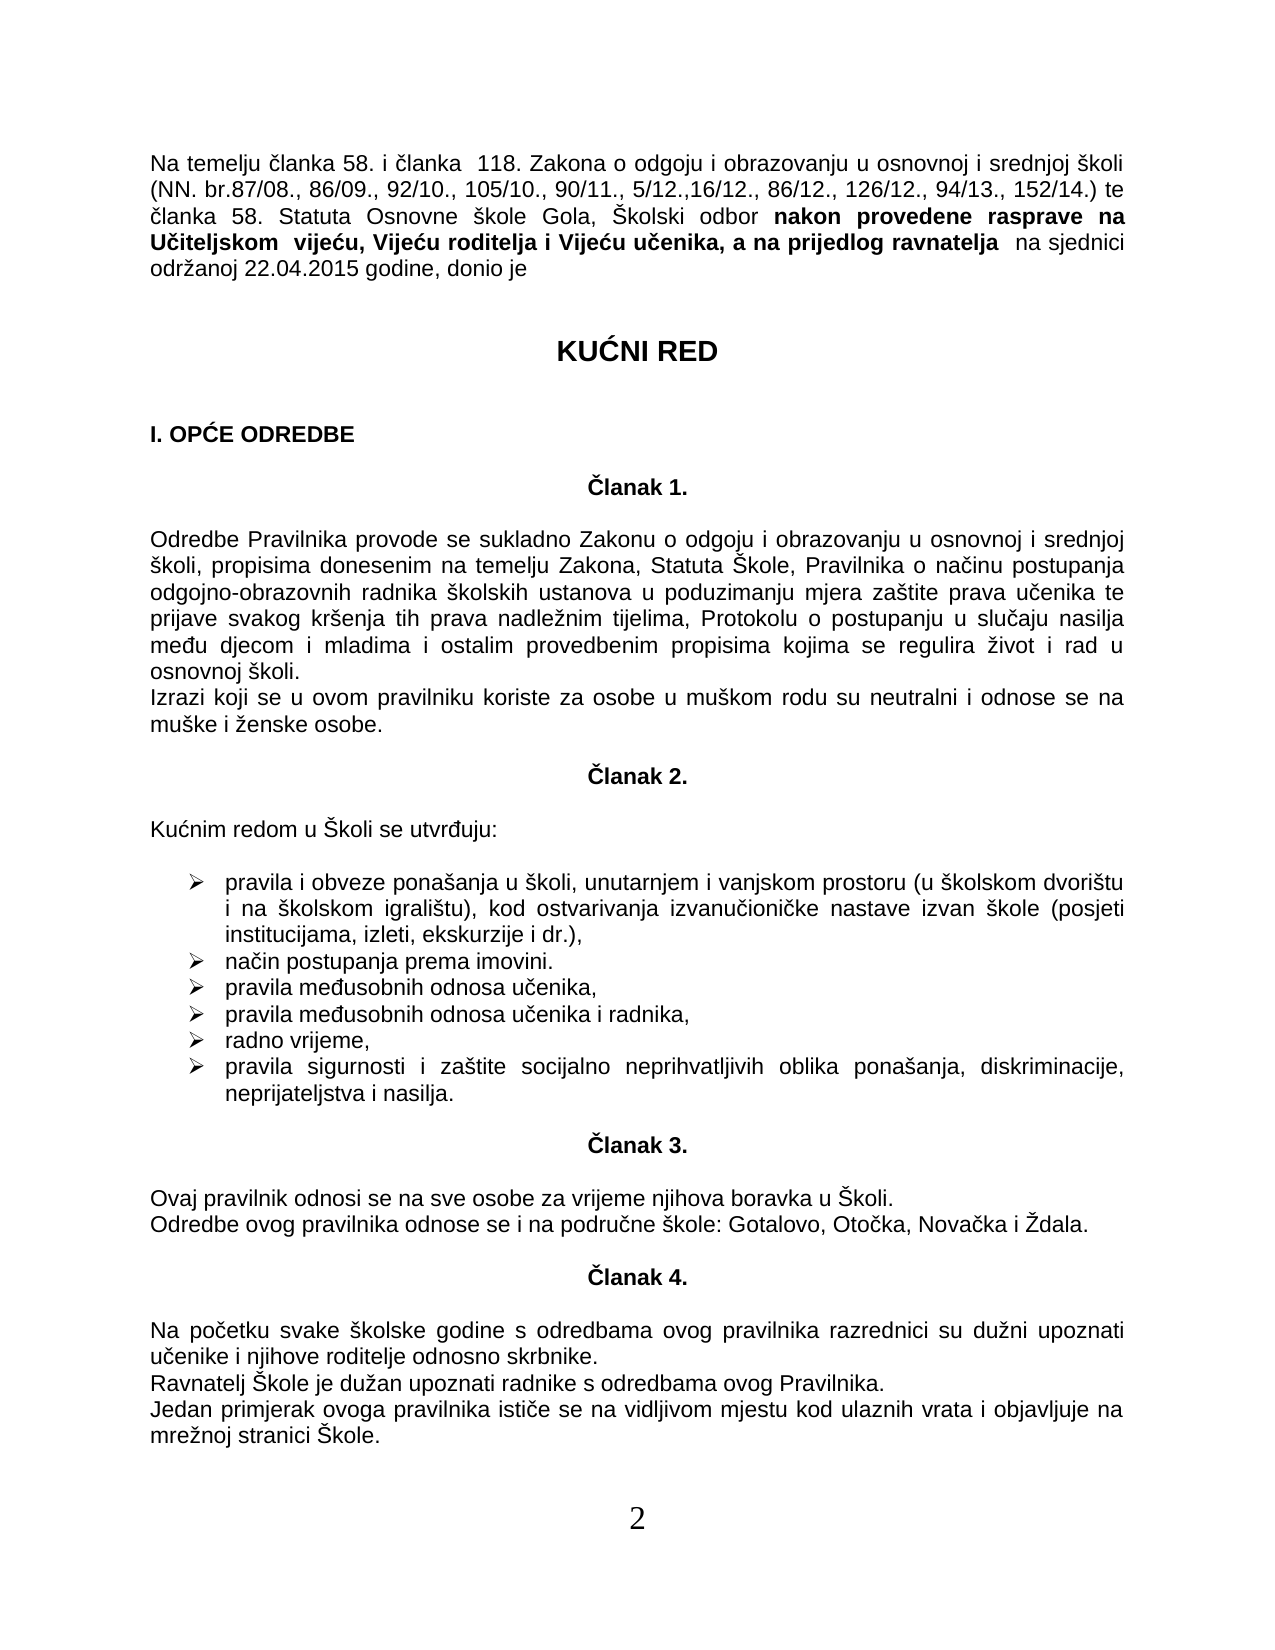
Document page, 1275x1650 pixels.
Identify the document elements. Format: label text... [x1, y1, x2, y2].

text Jedan primjerak ovoga pravilnika ističe se na vidljivom mjestu kod ulaznih vrata i objavljuje na mrežnoj stranici Škole. [150, 1396, 1125, 1448]
text KUĆNI RED [150, 334, 1125, 368]
text Na temelju članka 58. i članka 118. Zakona o odgoju i obrazovanju u osnovnoj i srednjoj školi (NN. br.87/08., 86/09., 92/10., 105/10., 90/11., 5/12.,16/12., 86/12., 126/12., 94/13., 152/14.) te članka 58. Statuta Osnovne škole Gola, Školski odbor nakon provedene rasprave na Učiteljskom vijeću, Vijeću roditelja i Vijeću učenika, a na prijedlog ravnatelja na sjednici održanoj 22.04.2015 godine, donio je [150, 150, 1125, 282]
text Ovaj pravilnik odnosi se na sve osobe za vrijeme njihova boravka u Školi. [150, 1185, 1125, 1211]
text Odredbe ovog pravilnika odnose se i na područne škole: Gotalovo, Otočka, Novačka i Ždala. [150, 1211, 1125, 1238]
list pravila međusobnih odnosa učenika, [187, 974, 1125, 1001]
list pravila međusobnih odnosa učenika i radnika, [187, 1001, 1125, 1027]
text Ravnatelj Škole je dužan upoznati radnike s odredbama ovog Pravilnika. [150, 1369, 1125, 1396]
text Članak 1. [150, 473, 1125, 500]
text Kućnim redom u Školi se utvrđuju: [150, 816, 1125, 842]
list radno vrijeme, [187, 1027, 1125, 1053]
list pravila sigurnosti i zaštite socijalno neprihvatljivih oblika ponašanja, diskriminacije, neprijateljstva i nasilja. [187, 1053, 1125, 1106]
text Odredbe Pravilnika provode se sukladno Zakonu o odgoju i obrazovanju u osnovnoj i srednjoj školi, propisima donesenim na temelju Zakona, Statuta Škole, Pravilnika o načinu postupanja odgojno-obrazovnih radnika školskih ustanova u poduzimanju mjera zaštite prava učenika te prijave svakog kršenja tih prava nadležnim tijelima, Protokolu o postupanju u slučaju nasilja među djecom i mladima i ostalim provedbenim propisima kojima se regulira život i rad u osnovnoj školi. [150, 526, 1125, 684]
text Članak 4. [150, 1264, 1125, 1290]
text Članak 2. [150, 763, 1125, 790]
list pravila i obveze ponašanja u školi, unutarnjem i vanjskom prostoru (u školskom dvorištu i na školskom igralištu), kod ostvarivanja izvanučioničke nastave izvan škole (posjeti institucijama, izleti, ekskurzije i dr.), [187, 869, 1125, 948]
list način postupanja prema imovini. [187, 948, 1125, 974]
text Članak 3. [150, 1132, 1125, 1159]
text Izrazi koji se u ovom pravilniku koriste za osobe u muškom rodu su neutralni i odnose se na muške i ženske osobe. [150, 684, 1125, 737]
text Na početku svake školske godine s odredbama ovog pravilnika razrednici su dužni upoznati učenike i njihove roditelje odnosno skrbnike. [150, 1317, 1125, 1369]
subtitle I. OPĆE ODREDBE [150, 421, 1125, 447]
